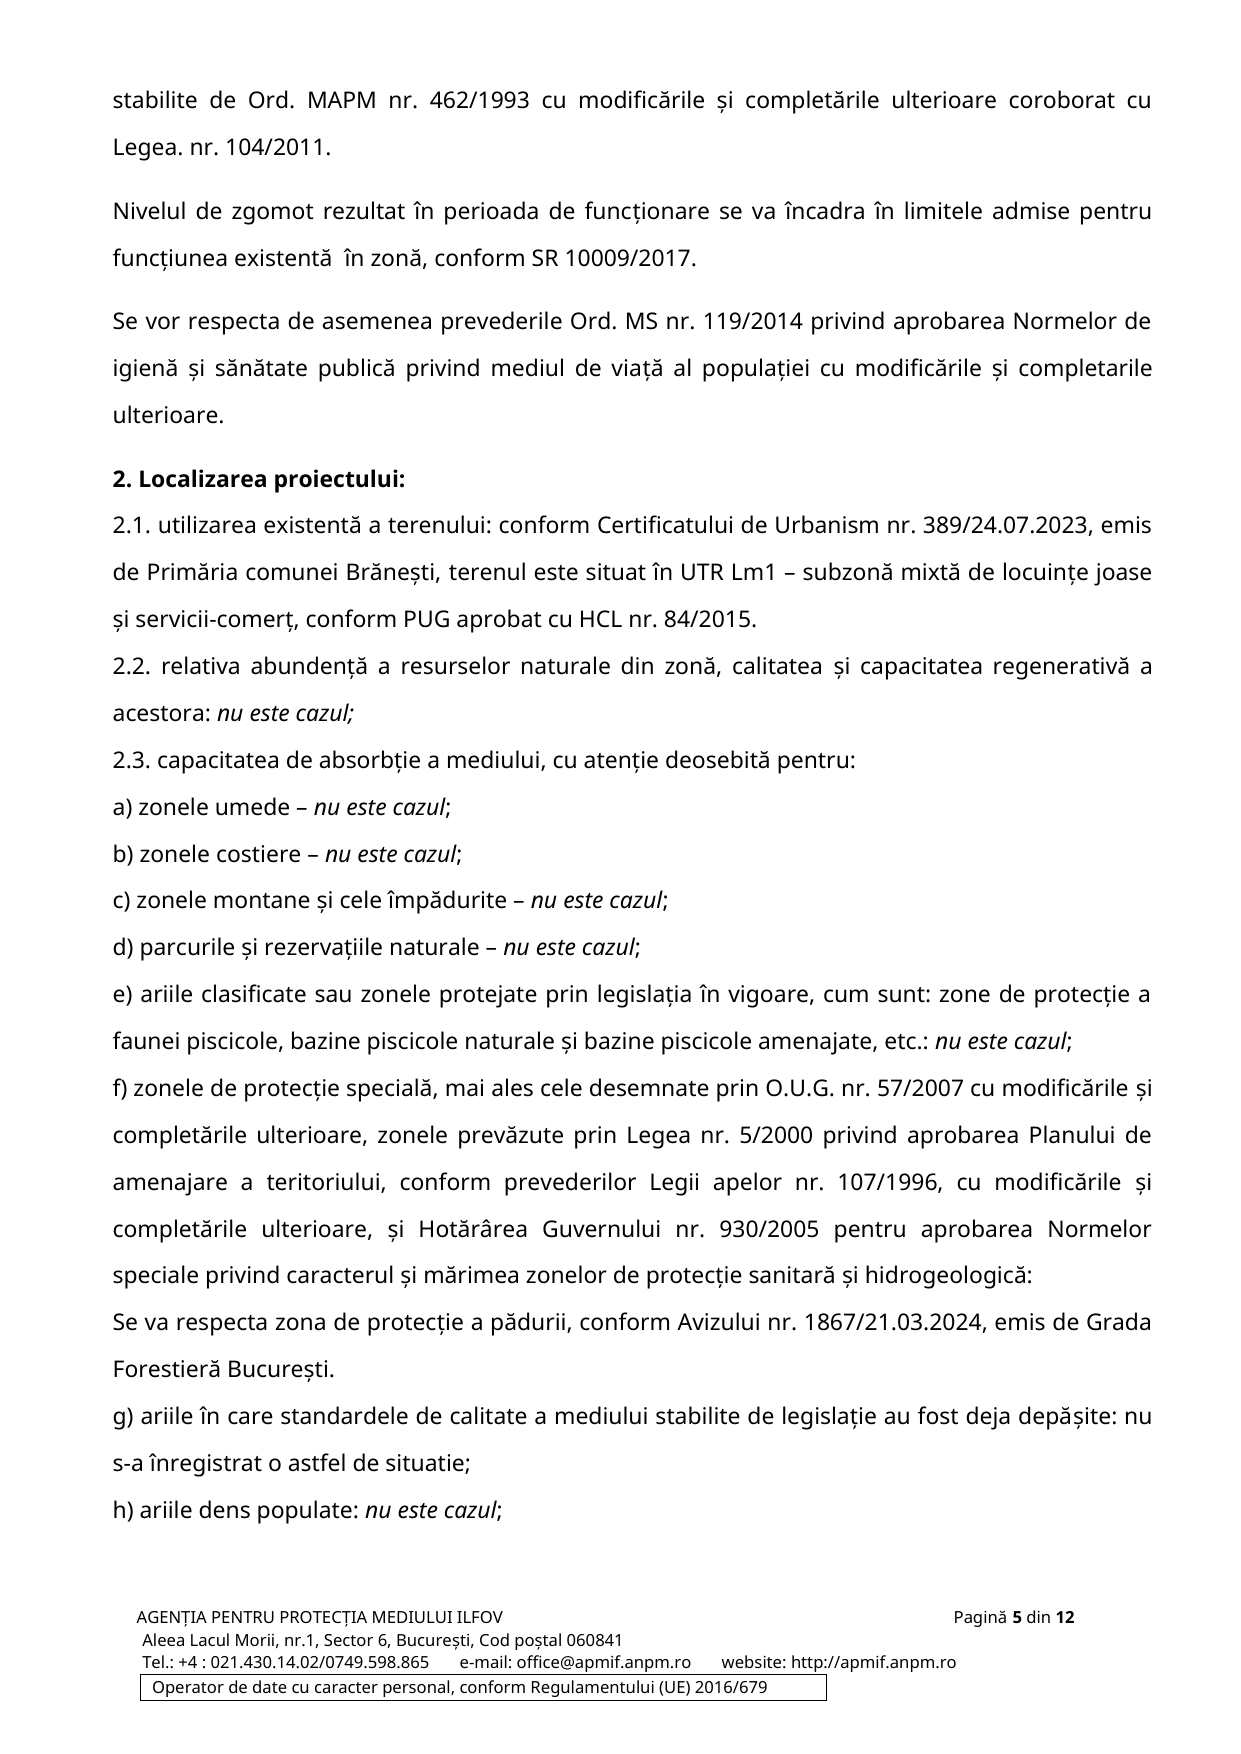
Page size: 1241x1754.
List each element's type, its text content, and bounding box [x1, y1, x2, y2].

text c) zonele montane şi cele împădurite – nu este cazul; [112, 884, 1153, 916]
text Se vor respecta de asemenea prevederile Ord. MS nr. 119/2014 privind aprobarea Normelor de igienă și sănătate publică privind mediul de viață al populației cu modificările și completarile ulterioare. [112, 305, 1153, 430]
text a) zonele umede – nu este cazul; [112, 791, 1153, 822]
text Nivelul de zgomot rezultat în perioada de funcționare se va încadra în limitele admise pentru funcțiunea existentă în zonă, conform SR 10009/2017. [112, 195, 1153, 273]
text h) ariile dens populate: nu este cazul; [112, 1494, 1153, 1525]
text d) parcurile şi rezervaţiile naturale – nu este cazul; [112, 931, 1153, 962]
text b) zonele costiere – nu este cazul; [112, 837, 1153, 869]
text 2.1. utilizarea existentă a terenului: conform Certificatului de Urbanism nr. 389/24.07.2023, emis de Primăria comunei Brănești, terenul este situat în UTR Lm1 – subzonă mixtă de locuințe joase și servicii-comerț, conform PUG aprobat cu HCL nr. 84/2015. [112, 509, 1153, 634]
text 2.3. capacitatea de absorbţie a mediului, cu atenţie deosebită pentru: [112, 744, 1153, 775]
text Se va respecta zona de protecție a pădurii, conform Avizului nr. 1867/21.03.2024, emis de Grada Forestieră București. [112, 1306, 1153, 1384]
text e) ariile clasificate sau zonele protejate prin legislaţia în vigoare, cum sunt: zone de protecţie a faunei piscicole, bazine piscicole naturale şi bazine piscicole amenajate, etc.: nu este cazul; [112, 978, 1153, 1056]
text 2.2. relativa abundenţă a resurselor naturale din zonă, calitatea şi capacitatea regenerativă a acestora: nu este cazul; [112, 650, 1153, 728]
text f) zonele de protecţie specială, mai ales cele desemnate prin O.U.G. nr. 57/2007 cu modificările şi completările ulterioare, zonele prevăzute prin Legea nr. 5/2000 privind aprobarea Planului de amenajare a teritoriului, conform prevederilor Legii apelor nr. 107/1996, cu modificările şi completările ulterioare, şi Hotărârea Guvernului nr. 930/2005 pentru aprobarea Normelor speciale privind caracterul şi mărimea zonelor de protecţie sanitară şi hidrogeologică: [112, 1072, 1153, 1291]
text g) ariile în care standardele de calitate a mediului stabilite de legislaţie au fost deja depăşite: nu s-a înregistrat o astfel de situatie; [112, 1400, 1153, 1478]
text 2. Localizarea proiectului: [112, 462, 1153, 494]
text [112, 84, 1153, 162]
